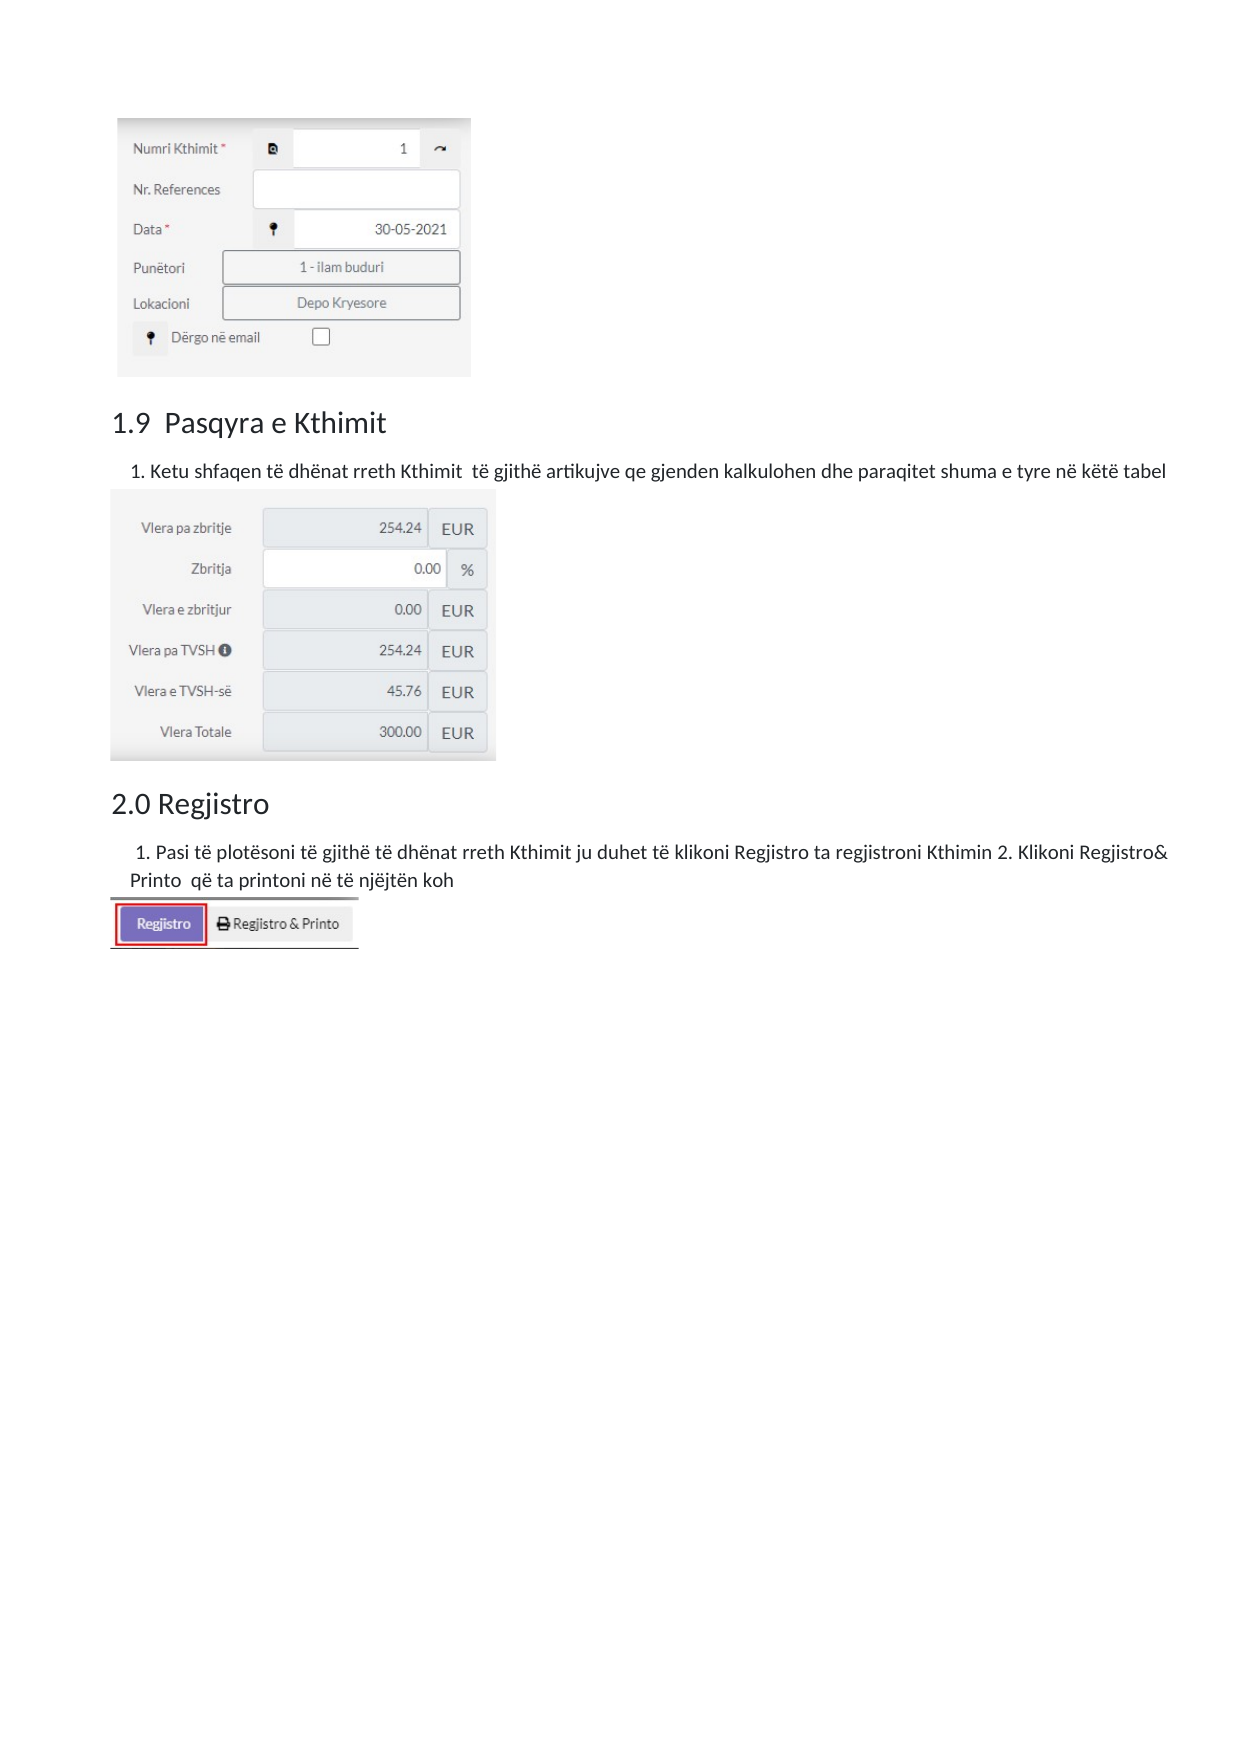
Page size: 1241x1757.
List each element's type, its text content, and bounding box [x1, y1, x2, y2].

text 1. Pasi të plotësoni të gjithë të dhënat rreth Kthimit ju duhet të klikoni Regjistro ta regjistroni Kthimin 2. Klikoni Regjistro& Printo që ta printoni në të njëjtën koh [130, 839, 1170, 892]
text 2.0 Regjistro [111, 784, 1182, 822]
picture [110, 897, 359, 949]
picture [110, 489, 497, 761]
text 1. Ketu shfaqen të dhënat rreth Kthimit të gjithë artikujve qe gjenden kalkulohen dhe paraqitet shuma e tyre në këtë tabel [130, 459, 1182, 484]
text 1.9 Pasqyra e Kthimit [111, 403, 1182, 442]
picture [117, 118, 471, 377]
